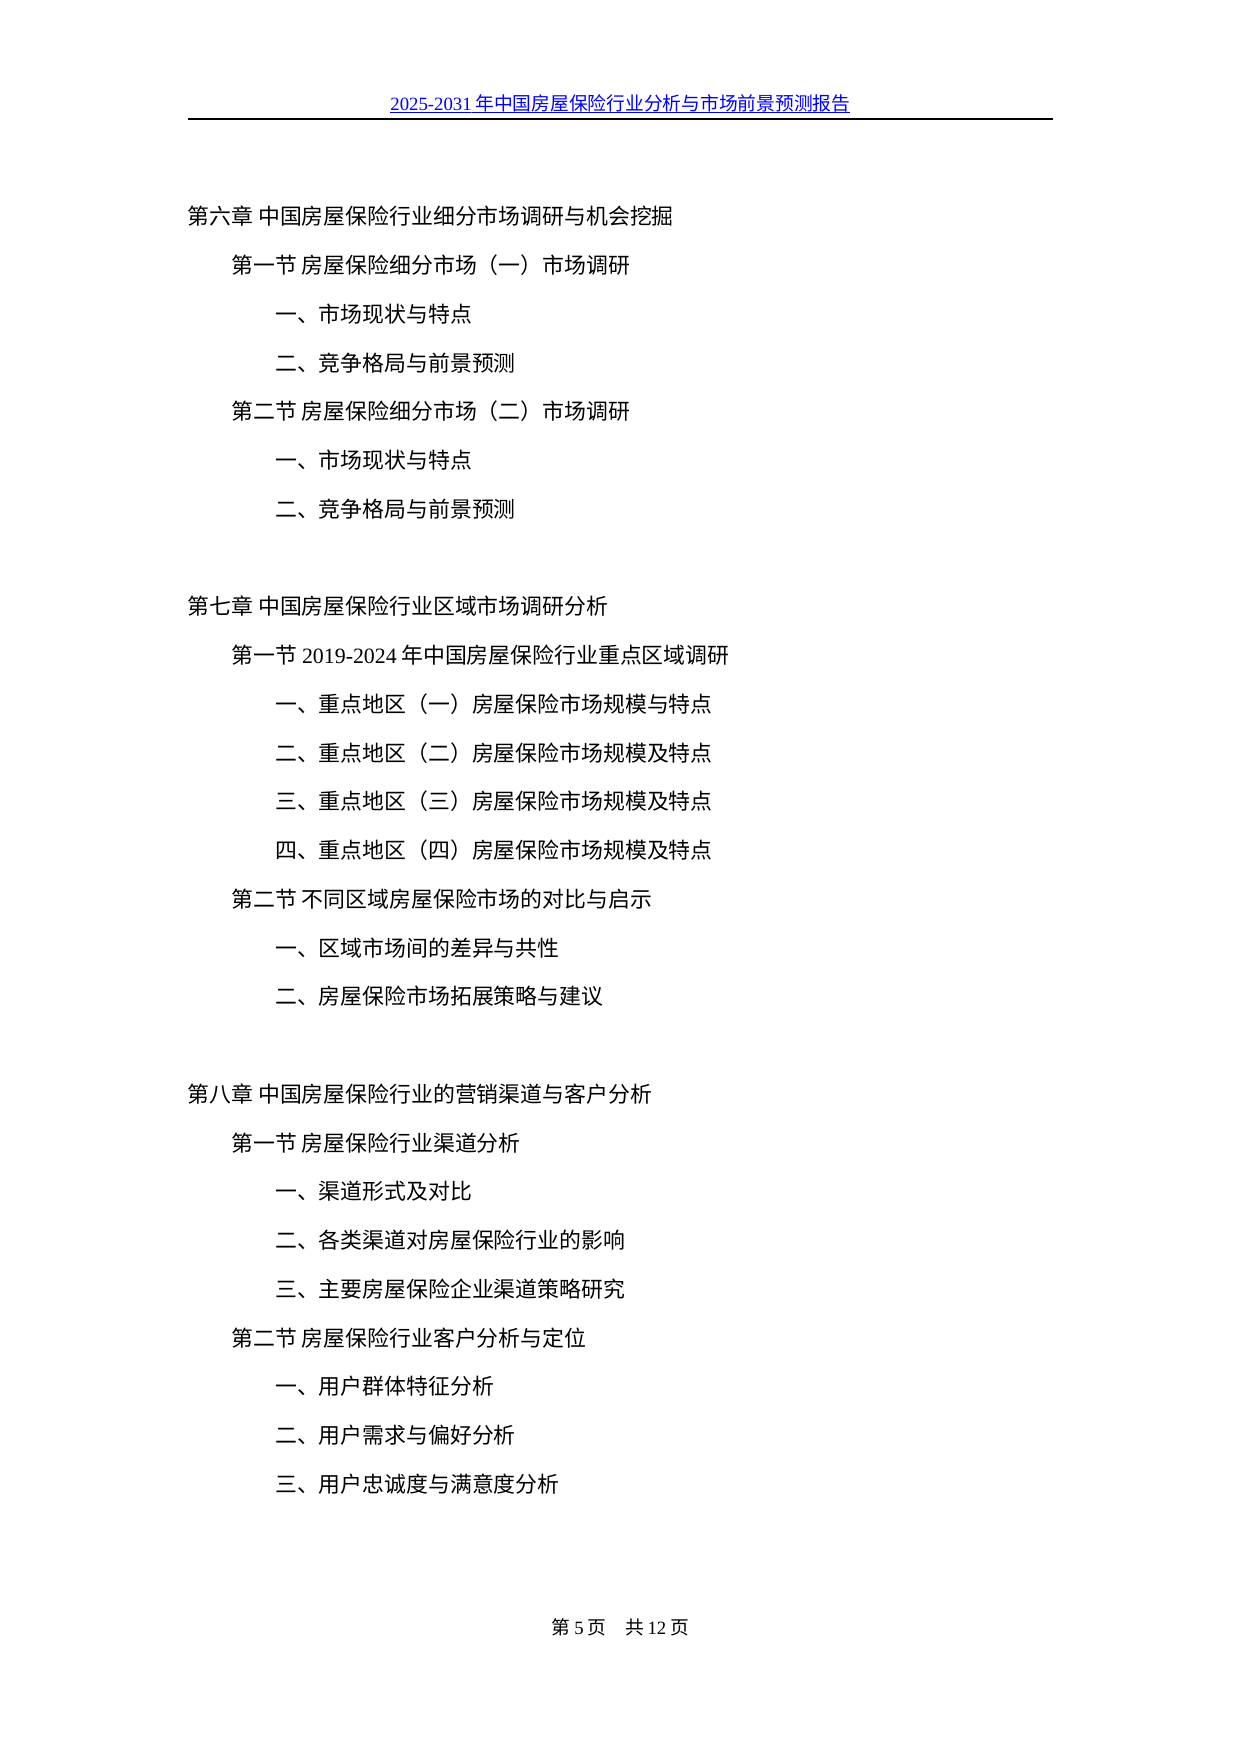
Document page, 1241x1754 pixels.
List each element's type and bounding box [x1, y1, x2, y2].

text [187, 150, 1053, 1499]
